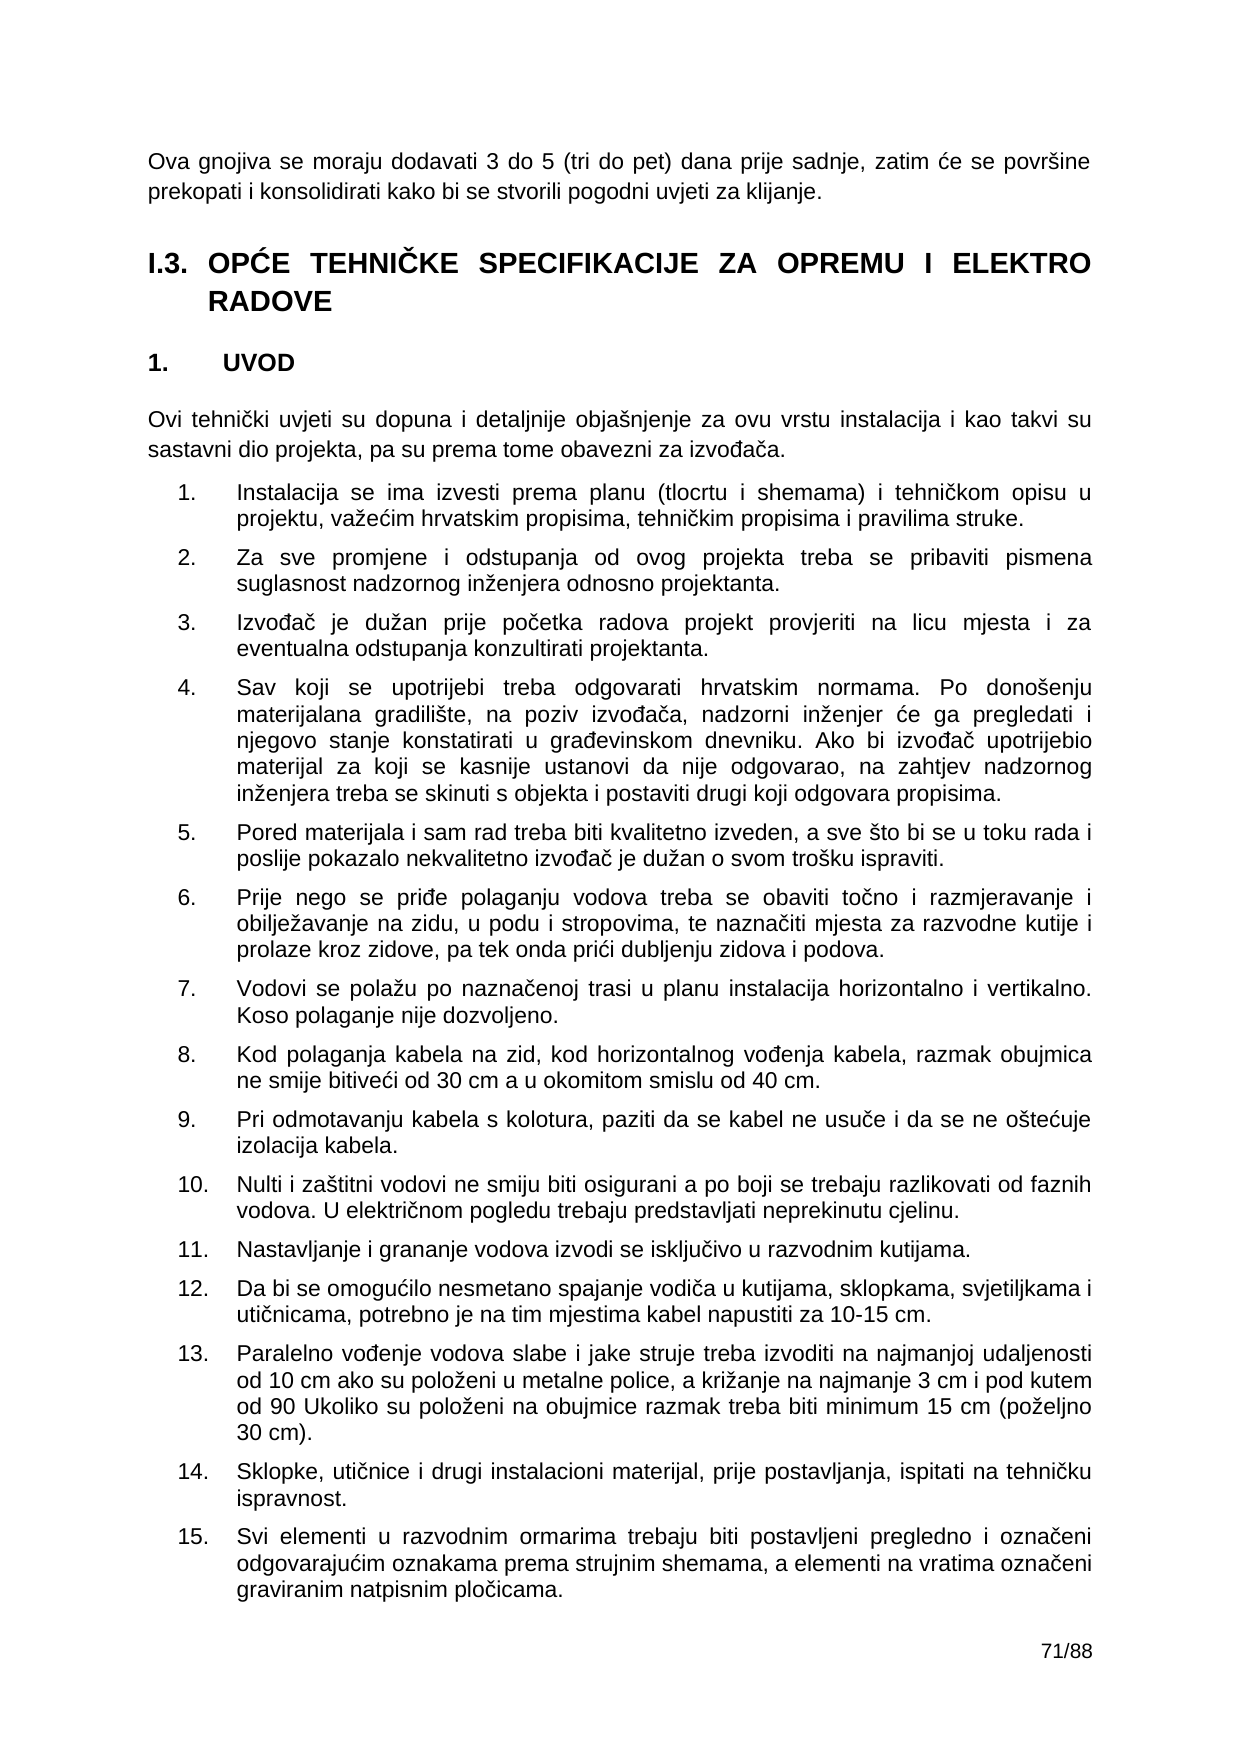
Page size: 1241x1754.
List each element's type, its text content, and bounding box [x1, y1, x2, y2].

list Instalacija se ima izvesti prema planu (tlocrtu i shemama) i tehničkom opisu u projektu, važećim hrvatskim propisima, tehničkim propisima i pravilima struke. [177, 479, 1092, 531]
list Vodovi se polažu po naznačenoj trasi u planu instalacija horizontalno i vertikalno. Koso polaganje nije dozvoljeno. [177, 975, 1092, 1028]
list Sklopke, utičnice i drugi instalacioni materijal, prije postavljanja, ispitati na tehničku ispravnost. [177, 1458, 1092, 1511]
list Paralelno vođenje vodova slabe i jake struje treba izvoditi na najmanjoj udaljenosti od 10 cm ako su položeni u metalne police, a križanje na najmanje 3 cm i pod kutem od 90 Ukoliko su položeni na obujmice razmak treba biti minimum 15 cm (poželjno 30 cm). [177, 1340, 1092, 1446]
subtitle OPĆE TEHNIČKE SPECIFIKACIJE ZA OPREMU I ELEKTRO RADOVE [148, 246, 1092, 318]
list Nulti i zaštitni vodovi ne smiju biti osigurani a po boji se trebaju razlikovati od faznih vodova. U električnom pogledu trebaju predstavljati neprekinutu cjelinu. [177, 1171, 1092, 1224]
list Pri odmotavanju kabela s kolotura, paziti da se kabel ne usuče i da se ne oštećuje izolacija kabela. [177, 1106, 1092, 1158]
list Pored materijala i sam rad treba biti kvalitetno izveden, a sve što bi se u toku rada i poslije pokazalo nekvalitetno izvođač je dužan o svom trošku ispraviti. [177, 818, 1092, 871]
list Za sve promjene i odstupanja od ovog projekta treba se pribaviti pismena suglasnost nadzornog inženjera odnosno projektanta. [177, 544, 1092, 597]
list Nastavljanje i grananje vodova izvodi se isključivo u razvodnim kutijama. [177, 1236, 1092, 1262]
list Prije nego se priđe polaganju vodova treba se obaviti točno i razmjeravanje i obilježavanje na zidu, u podu i stropovima, te naznačiti mjesta za razvodne kutije i prolaze kroz zidove, pa tek onda prići dubljenju zidova i podova. [177, 884, 1092, 963]
list Sav koji se upotrijebi treba odgovarati hrvatskim normama. Po donošenju materijalana gradilište, na poziv izvođača, nadzorni inženjer će ga pregledati i njegovo stanje konstatirati u građevinskom dnevniku. Ako bi izvođač upotrijebio materijal za koji se kasnije ustanovi da nije odgovarao, na zahtjev nadzornog inženjera treba se skinuti s objekta i postaviti drugi koji odgovara propisima. [177, 674, 1092, 806]
text Ova gnojiva se moraju dodavati 3 do 5 (tri do pet) dana prije sadnje, zatim će se površine prekopati i konsolidirati kako bi se stvorili pogodni uvjeti za klijanje. [148, 148, 1092, 204]
subtitle Uvod [148, 348, 1092, 376]
list Izvođač je dužan prije početka radova projekt provjeriti na licu mjesta i za eventualna odstupanja konzultirati projektanta. [177, 609, 1092, 662]
text Ovi tehnički uvjeti su dopuna i detaljnije objašnjenje za ovu vrstu instalacija i kao takvi su sastavni dio projekta, pa su prema tome obavezni za izvođača. [148, 406, 1092, 462]
list Svi elementi u razvodnim ormarima trebaju biti postavljeni pregledno i označeni odgovarajućim oznakama prema strujnim shemama, a elementi na vratima označeni graviranim natpisnim pločicama. [177, 1523, 1092, 1602]
list Da bi se omogućilo nesmetano spajanje vodiča u kutijama, sklopkama, svjetiljkama i utičnicama, potrebno je na tim mjestima kabel napustiti za 10-15 cm. [177, 1275, 1092, 1328]
list Kod polaganja kabela na zid, kod horizontalnog vođenja kabela, razmak obujmica ne smije bitiveći od 30 cm a u okomitom smislu od 40 cm. [177, 1041, 1092, 1093]
